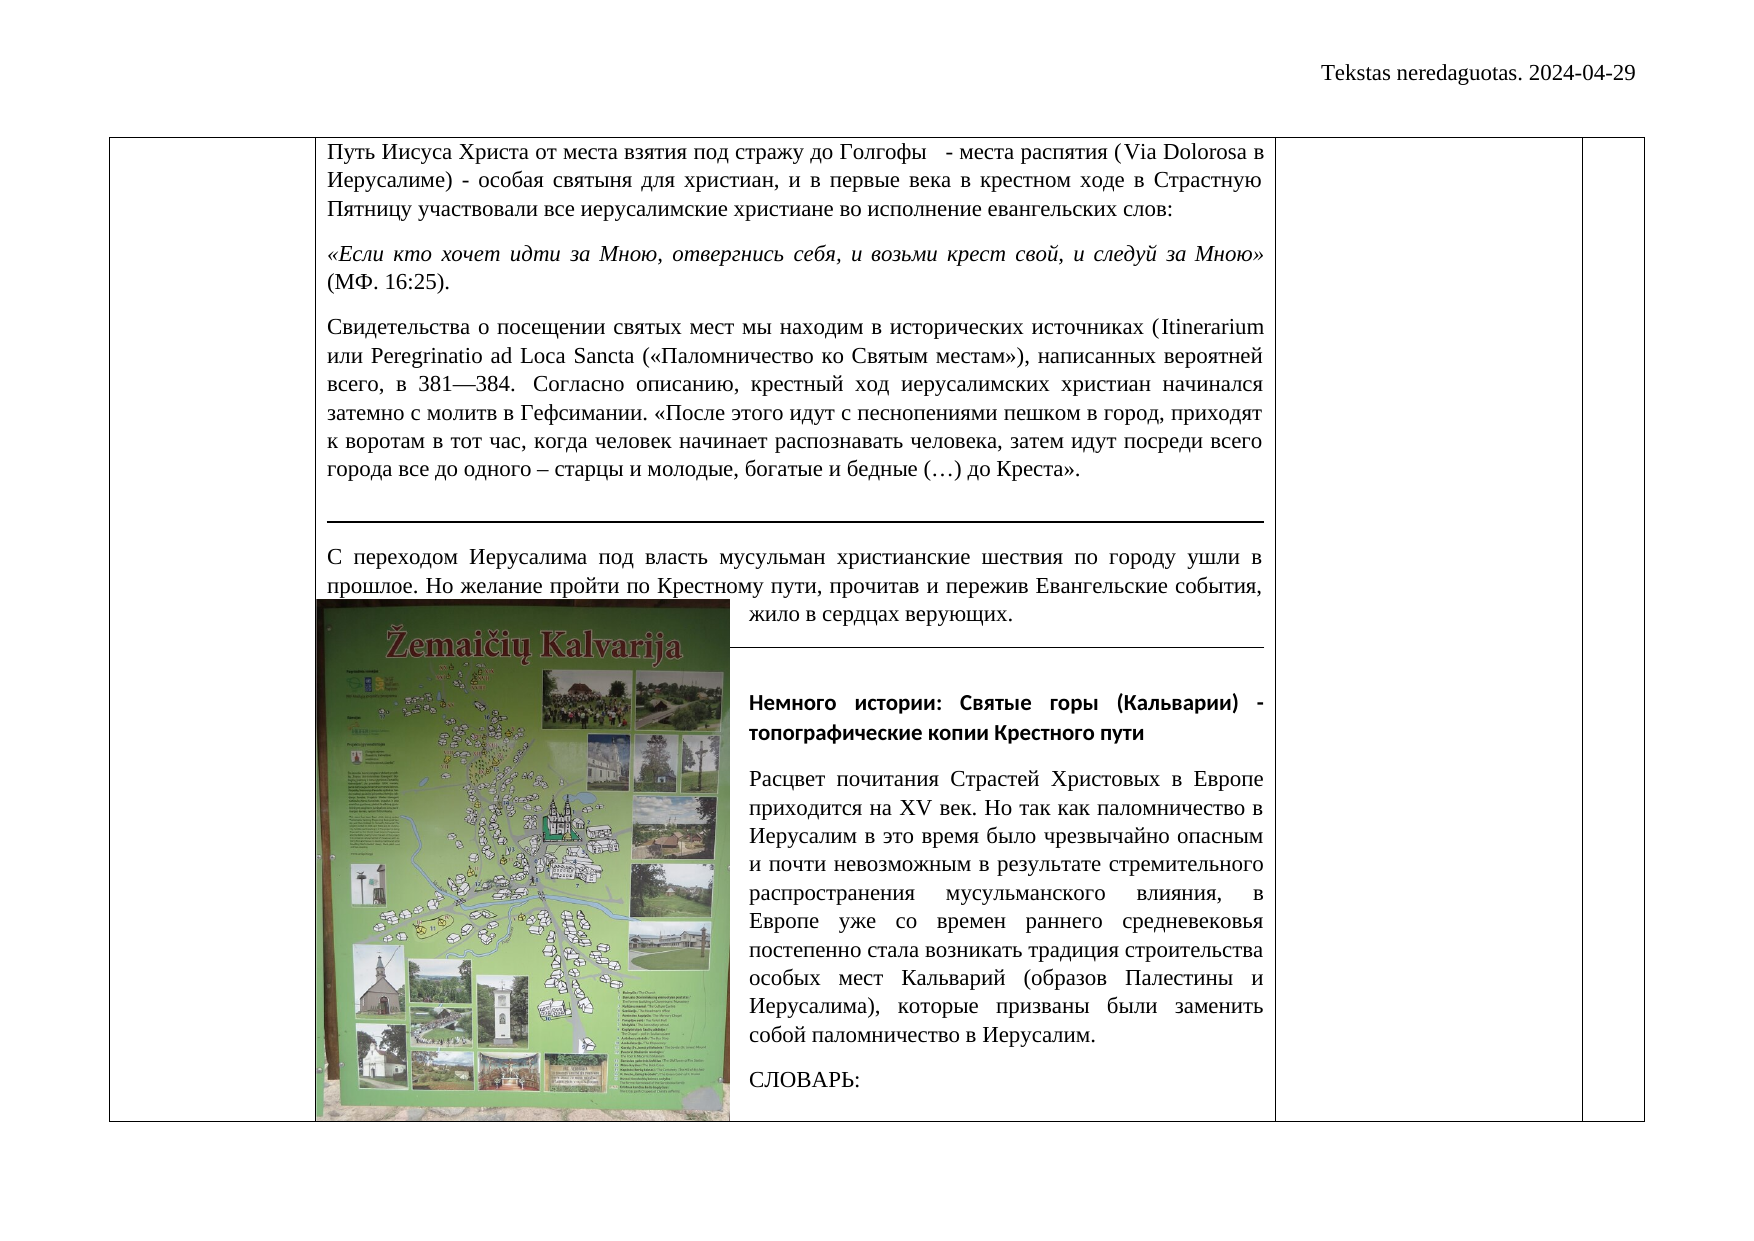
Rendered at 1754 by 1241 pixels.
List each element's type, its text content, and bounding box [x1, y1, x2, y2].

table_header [1276, 138, 1582, 1121]
table_header 1 [1583, 138, 1644, 1121]
picture [316, 599, 730, 1121]
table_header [316, 138, 1275, 1121]
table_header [110, 138, 315, 1121]
